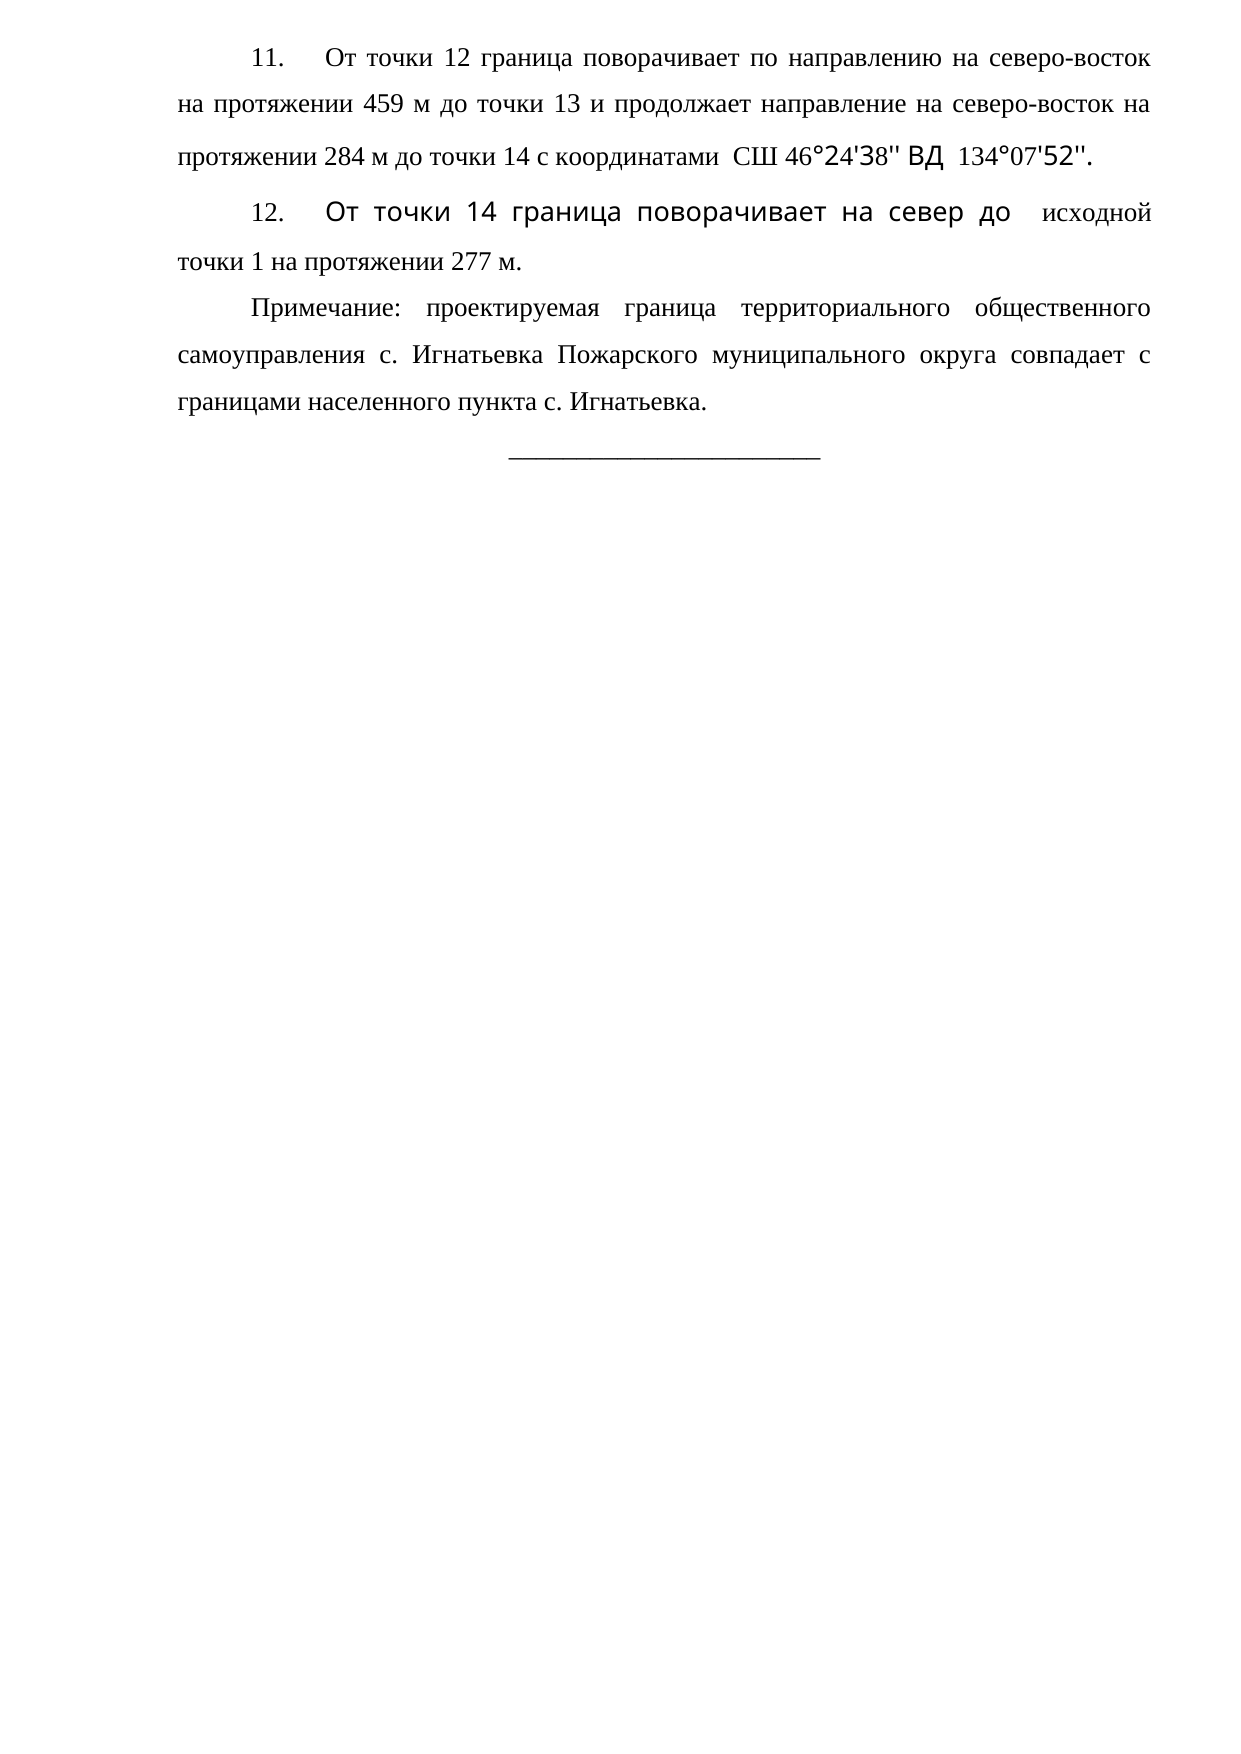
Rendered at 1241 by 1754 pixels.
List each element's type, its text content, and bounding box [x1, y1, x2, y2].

list _______________________ [177, 431, 1152, 462]
list Примечание: проектируемая граница территориального общественного самоуправления с. Игнатьевка Пожарского муниципального округа совпадает с границами населенного пункта с. Игнатьевка. [177, 291, 1152, 416]
list От точки 14 граница поворачивает на север до исходной точки 1 на протяжении 277 м. [177, 192, 1152, 276]
list От точки 12 граница поворачивает по направлению на северо-восток на протяжении 459 м до точки 13 и продолжает направление на северо-восток на протяжении 284 м до точки 14 с координатами СШ 46°24'38'' ВД 134°07'52''. [177, 41, 1152, 174]
